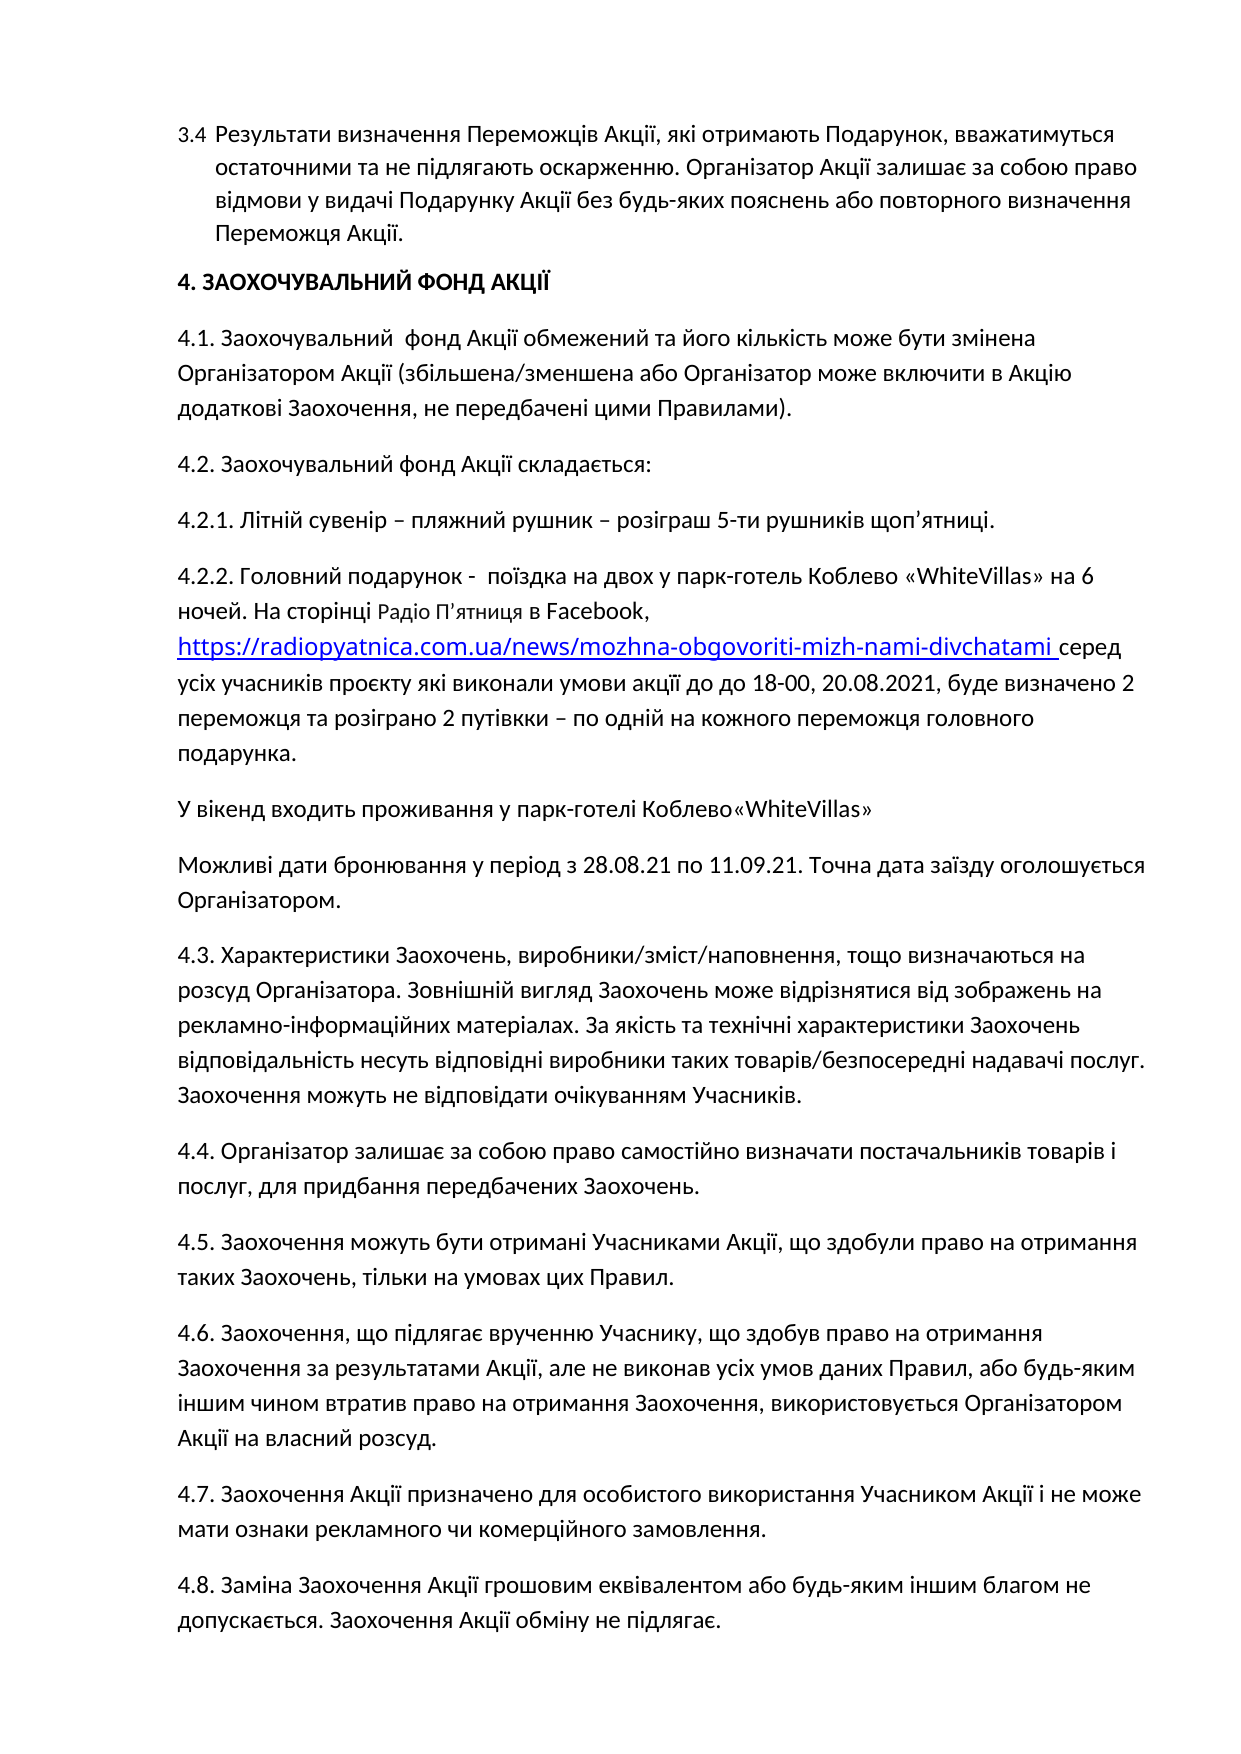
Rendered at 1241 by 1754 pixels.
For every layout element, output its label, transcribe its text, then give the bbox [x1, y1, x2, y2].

text 4.7. Заохочення Акції призначено для особистого використання Учасником Акції і не може мати ознаки рекламного чи комерційного замовлення. [177, 1478, 1152, 1543]
text 4.8. Заміна Заохочення Акції грошовим еквівалентом або будь-яким іншим благом не допускається. Заохочення Акції обміну не підлягає. [177, 1569, 1152, 1634]
text 4.3. Характеристики Заохочень, виробники/зміст/наповнення, тощо визначаються на розсуд Організатора. Зовнішній вигляд Заохочень може відрізнятися від зображень на рекламно-інформаційних матеріалах. За якість та технічні характеристики Заохочень відповідальність несуть відповідні виробники таких товарів/безпосередні надавачі послуг. Заохочення можуть не відповідати очікуванням Учасників. [177, 940, 1152, 1110]
text 4.6. Заохочення, що підлягає врученню Учаснику, що здобув право на отримання Заохочення за результатами Акції, але не виконав усіх умов даних Правил, або будь-яким іншим чином втратив право на отримання Заохочення, використовується Організатором Акції на власний розсуд. [177, 1317, 1152, 1453]
text У вікенд входить проживання у парк-готелі Коблево«WhiteVillas» [177, 793, 1152, 823]
text 4.2.1. Літній сувенір – пляжний рушник – розіграш 5-ти рушників щоп’ятниці. [177, 504, 1152, 534]
text 4.2. Заохочувальний фонд Акції складається: [177, 448, 1152, 479]
text Можливі дати бронювання у період з 28.08.21 по 11.09.21. Точна дата заїзду оголошується Організатором. [177, 849, 1152, 914]
list Результати визначення Переможців Акції, які отримають Подарунок, вважатимуться остаточними та не підлягають оскарженню. Організатор Акції залишає за собою право відмови у видачі Подарунку Акції без будь-яких пояснень або повторного визначення Переможця Акції. [177, 118, 1152, 247]
text 4.1. Заохочувальний фонд Акції обмежений та його кількість може бути змінена Організатором Акції (збільшена/зменшена або Організатор може включити в Акцію додаткові Заохочення, не передбачені цими Правилами). [177, 322, 1152, 423]
text 4. ЗАОХОЧУВАЛЬНИЙ ФОНД АКЦІЇ [177, 266, 1152, 297]
text 4.2.2. Головний подарунок - поїздка на двох у парк-готель Коблево «WhiteVillas» на 6 ночей. На сторінці Радіо П’ятниця в Facebook, https://radiopyatnica.com.ua/news/mozhna-obgovoriti-mizh-nami-divchatami серед усіх учасників проєкту які виконали умови акцїї до до 18-00, 20.08.2021, буде визначено 2 переможця та розіграно 2 путівкки – по одній на кожного переможця головного подарунка. [177, 560, 1152, 768]
text 4.5. Заохочення можуть бути отримані Учасниками Акції, що здобули право на отримання таких Заохочень, тільки на умовах цих Правил. [177, 1226, 1152, 1292]
text 4.4. Організатор залишає за собою право самостійно визначати постачальників товарів і послуг, для придбання передбачених Заохочень. [177, 1136, 1152, 1201]
